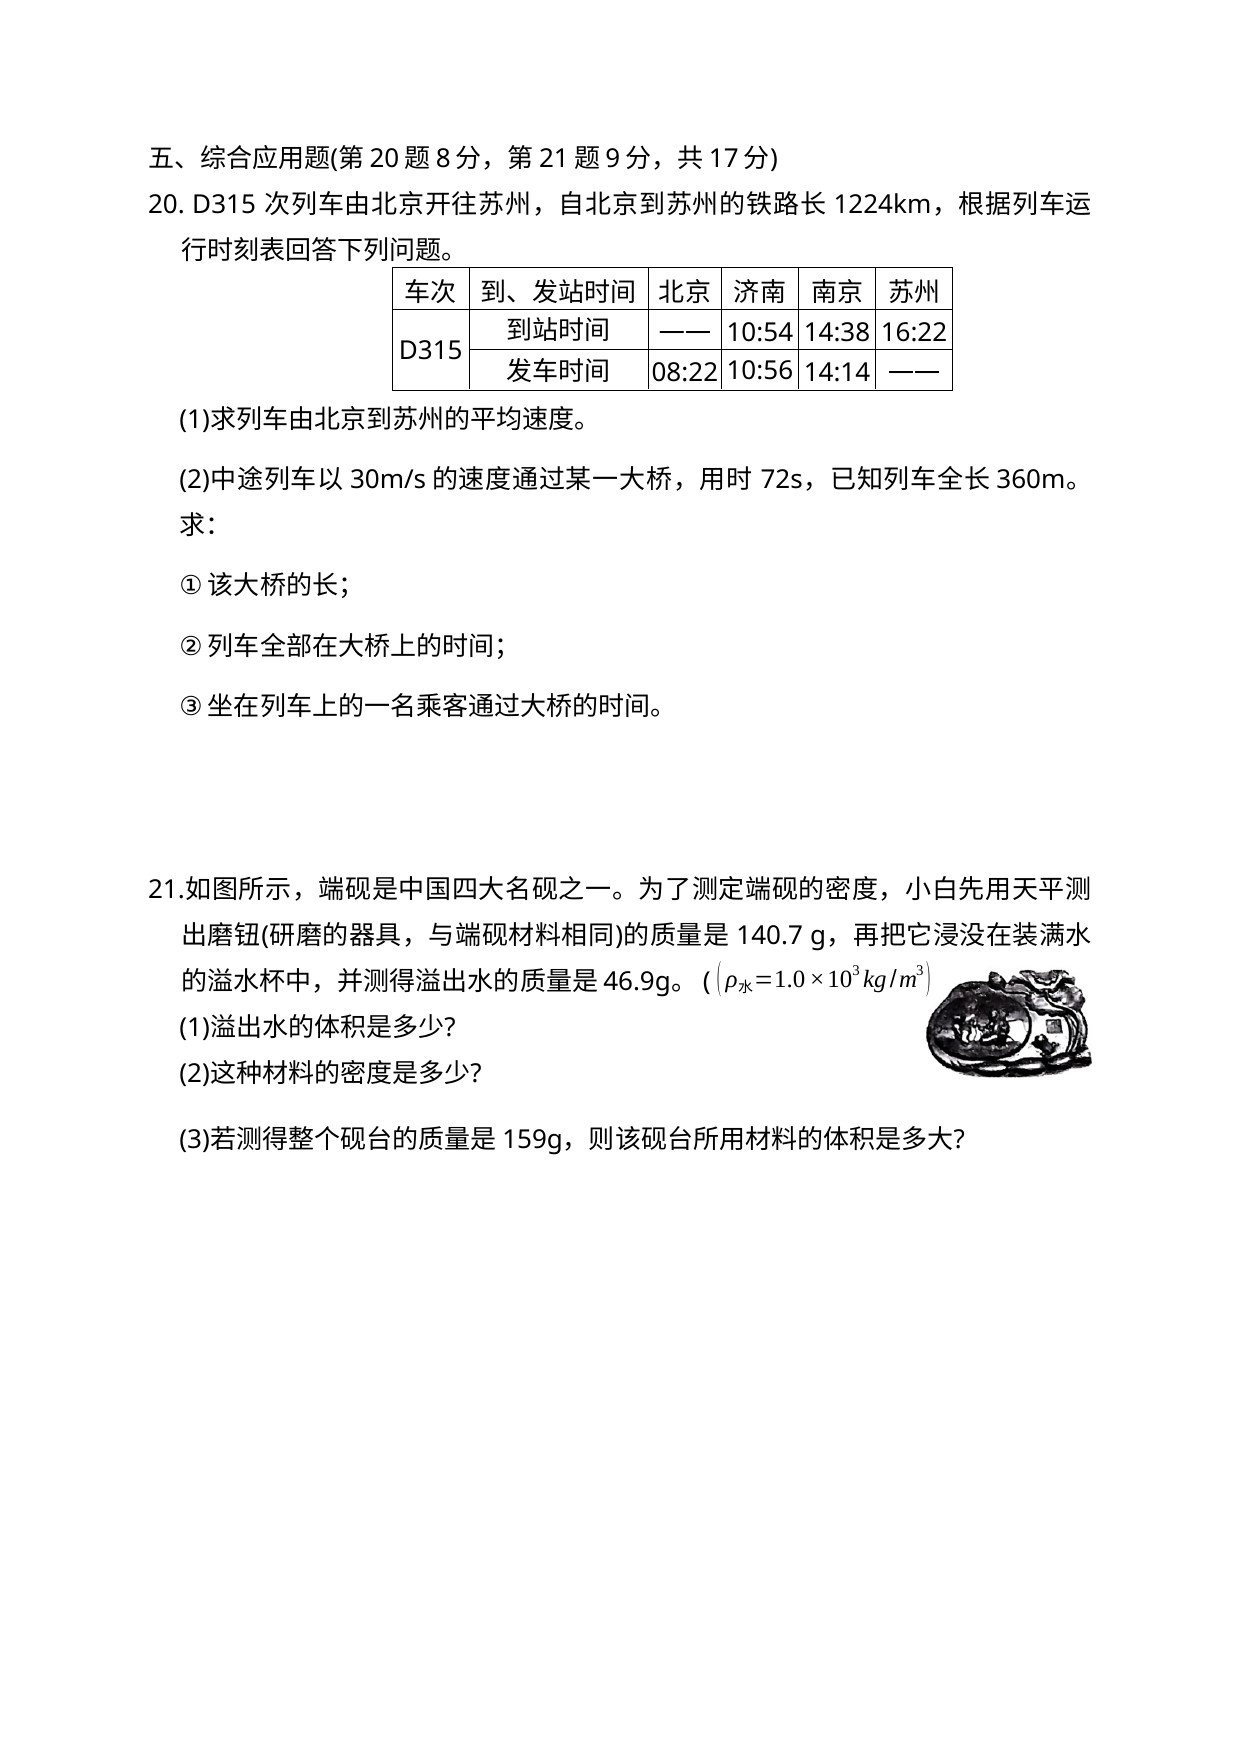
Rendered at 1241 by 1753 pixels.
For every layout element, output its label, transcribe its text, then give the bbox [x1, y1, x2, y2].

text ①该大桥的长； [179, 557, 1092, 602]
table_cell D315 [393, 310, 469, 389]
text 21.如图所示，端砚是中国四大名砚之一。为了测定端砚的密度，小白先用天平测出磨钮(研磨的器具，与端砚材料相同)的质量是 140.7 g，再把它浸没在装满水的溢水杯中，并测得溢出水的质量是46.9g。 ( [148, 861, 1092, 998]
table_cell 到站时间 [470, 310, 648, 349]
text (1)求列车由北京到苏州的平均速度。 [179, 390, 1092, 436]
text ②列车全部在大桥上的时间； [179, 617, 1092, 663]
table_cell 16:22 [876, 310, 952, 349]
table_cell 10:56 [722, 350, 798, 389]
table_cell 14:38 [799, 310, 875, 349]
table_header 北京 [649, 268, 721, 309]
table_header 车次 [393, 268, 469, 309]
table_cell —— [876, 350, 952, 389]
table_header 苏州 [876, 268, 952, 309]
table_header 到、发站时间 [470, 268, 648, 309]
text (1)溢出水的体积是多少? [179, 998, 1092, 1044]
table_cell —— [649, 310, 721, 349]
table_cell 14:14 [799, 350, 875, 389]
text (3)若测得整个砚台的质量是 159g，则该砚台所用材料的体积是多大? [179, 1111, 1092, 1157]
text ③坐在列车上的一名乘客通过大桥的时间。 [179, 677, 1092, 723]
table_cell 08:22 [649, 350, 721, 389]
text 五、综合应用题(第20题8分，第21题9分，共17分) [148, 129, 1092, 175]
table_header 南京 [799, 268, 875, 309]
text (2)中途列车以30m/s的速度通过某一大桥，用时 72s，已知列车全长360m。求： [179, 450, 1092, 542]
table_header 济南 [722, 268, 798, 309]
text (2)这种材料的密度是多少? [179, 1044, 1092, 1090]
table_cell 10:54 [722, 310, 798, 349]
table_cell 发车时间 [470, 350, 648, 389]
text 20. D315 次列车由北京开往苏州，自北京到苏州的铁路长1224km，根据列车运行时刻表回答下列问题。 [148, 175, 1092, 267]
